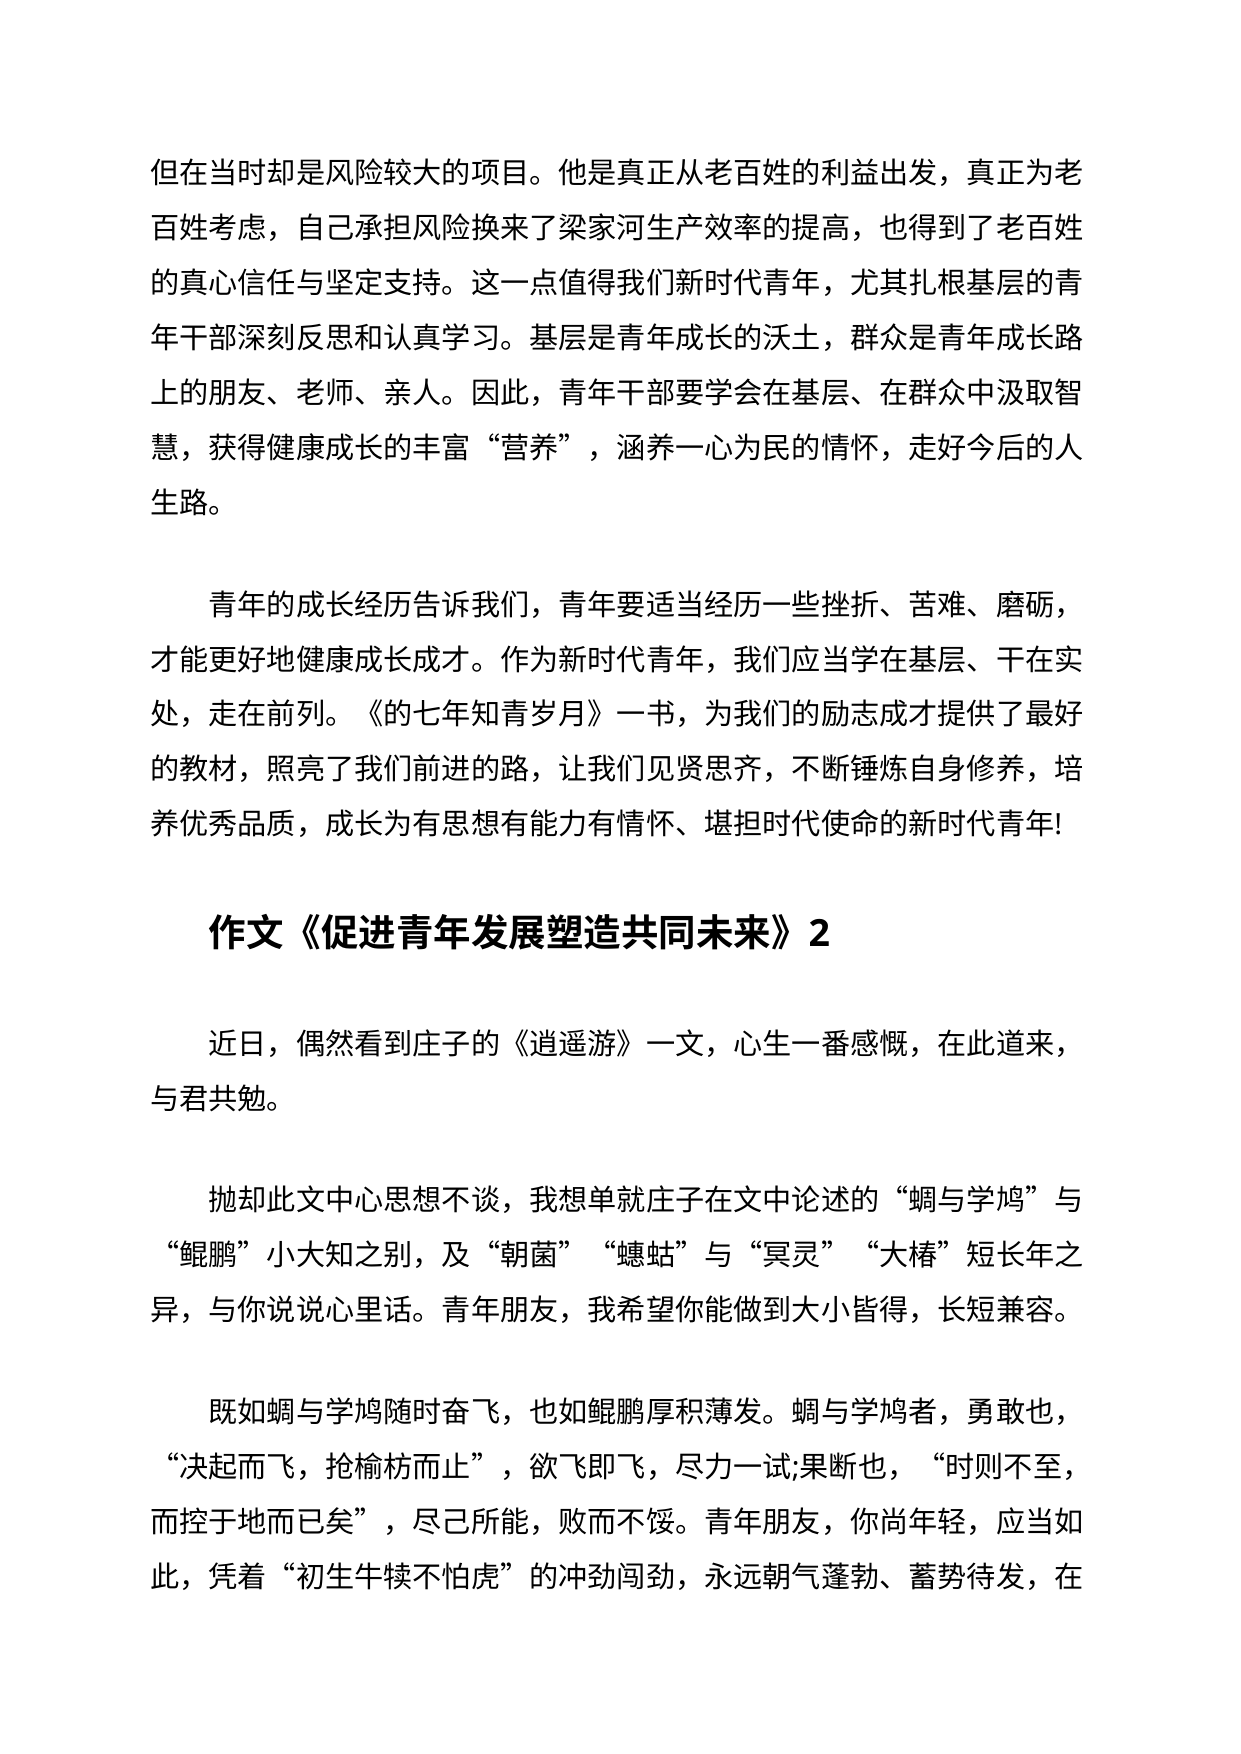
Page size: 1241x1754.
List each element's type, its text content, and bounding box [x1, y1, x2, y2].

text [150, 1388, 1090, 1596]
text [150, 150, 1090, 522]
text 抛却此文中心思想不谈，我想单就庄子在文中论述的“蜩与学鸠”与“鲲鹏”小大知之别，及“朝菌”“蟪蛄”与“冥灵”“大椿”短长年之异，与你说说心里话。青年朋友，我希望你能做到大小皆得，长短兼容。 [150, 1177, 1090, 1329]
text 作文《促进青年发展塑造共同未来》2 [150, 903, 1090, 957]
text 青年的成长经历告诉我们，青年要适当经历一些挫折、苦难、磨砺，才能更好地健康成长成才。作为新时代青年，我们应当学在基层、干在实处，走在前列。《的七年知青岁月》一书，为我们的励志成才提供了最好的教材，照亮了我们前进的路，让我们见贤思齐，不断锤炼自身修养，培养优秀品质，成长为有思想有能力有情怀、堪担时代使命的新时代青年! [150, 581, 1090, 843]
text 近日，偶然看到庄子的《逍遥游》一文，心生一番感慨，在此道来，与君共勉。 [150, 1020, 1090, 1117]
